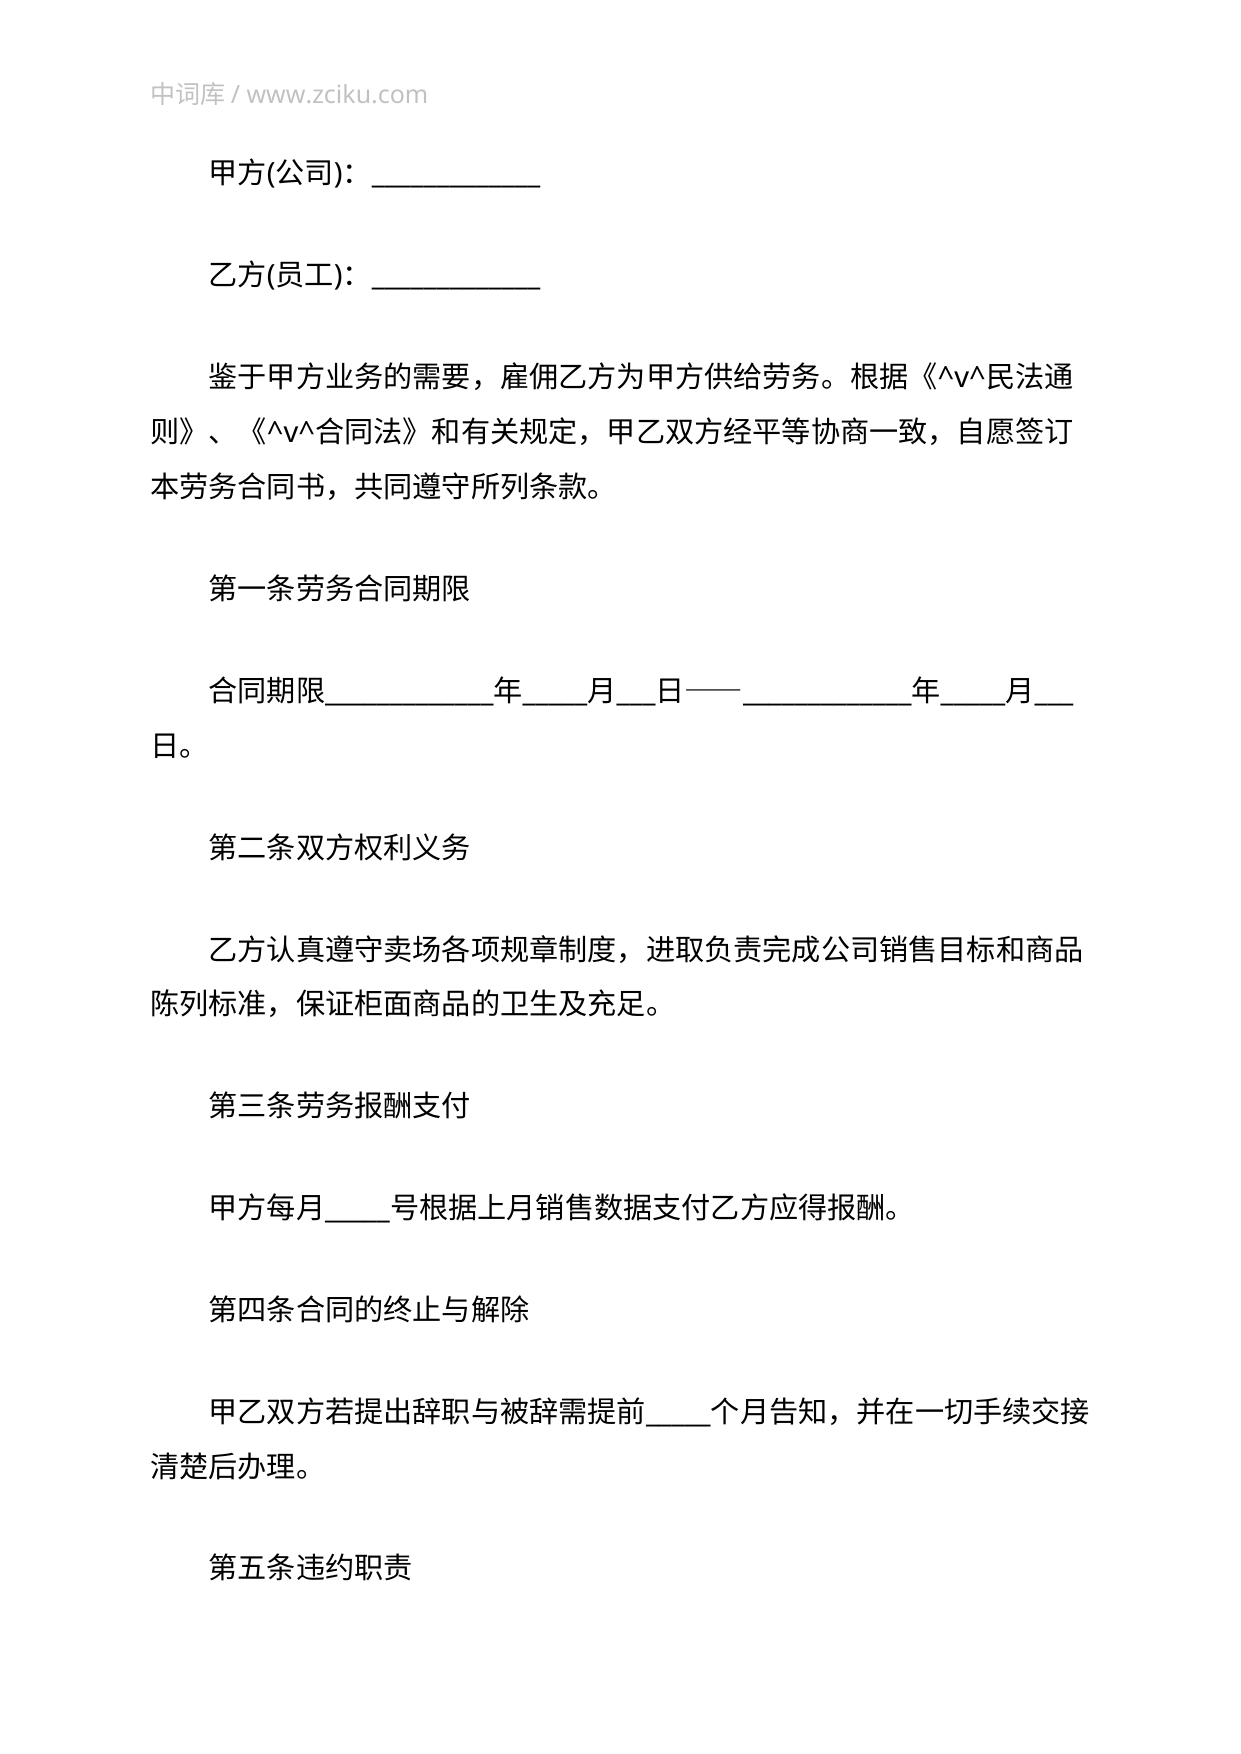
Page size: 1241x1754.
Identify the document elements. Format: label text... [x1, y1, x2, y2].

text 甲方每月_____号根据上月销售数据支付乙方应得报酬。 [150, 1184, 1090, 1227]
text 乙方认真遵守卖场各项规章制度，进取负责完成公司销售目标和商品陈列标准，保证柜面商品的卫生及充足。 [150, 926, 1090, 1023]
text 合同期限_____________年_____月___日——_____________年_____月___日。 [150, 667, 1090, 765]
text 甲方(公司)：_____________ [150, 150, 1090, 192]
text 第三条劳务报酬支付 [150, 1083, 1090, 1125]
text 第二条双方权利义务 [150, 824, 1090, 867]
text 第四条合同的终止与解除 [150, 1286, 1090, 1329]
text 乙方(员工)：_____________ [150, 252, 1090, 294]
text 鉴于甲方业务的需要，雇佣乙方为甲方供给劳务。根据《^v^民法通则》、《^v^合同法》和有关规定，甲乙双方经平等协商一致，自愿签订本劳务合同书，共同遵守所列条款。 [150, 354, 1090, 506]
text 甲乙双方若提出辞职与被辞需提前_____个月告知，并在一切手续交接清楚后办理。 [150, 1388, 1090, 1486]
text 第五条违约职责 [150, 1545, 1090, 1587]
text 第一条劳务合同期限 [150, 566, 1090, 608]
